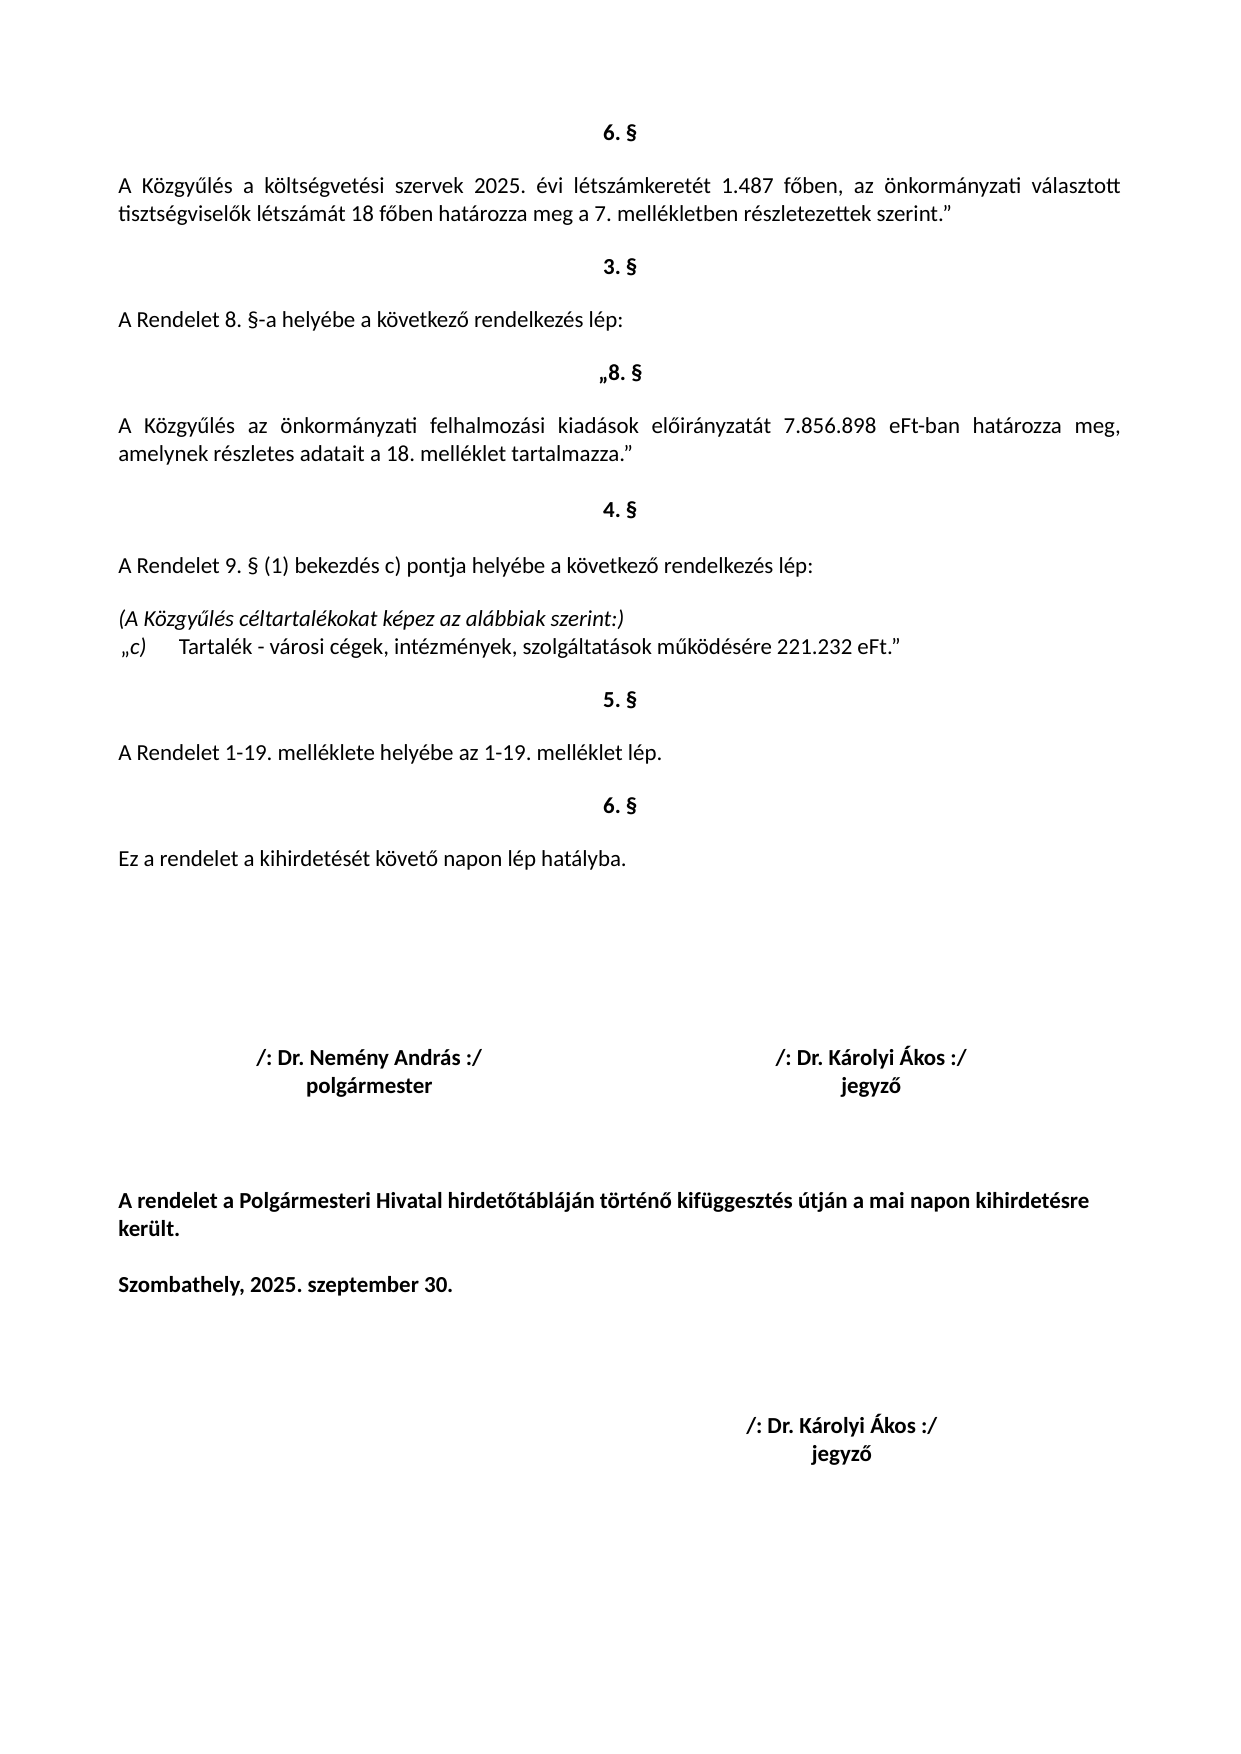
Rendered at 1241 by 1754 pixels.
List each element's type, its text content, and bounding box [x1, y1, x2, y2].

text 6. § [118, 791, 1122, 819]
text A Közgyűlés az önkormányzati felhalmozási kiadások előirányzatát 7.856.898 eFt-ban határozza meg, amelynek részletes adatait a 18. melléklet tartalmazza.” [118, 411, 1122, 467]
text 6. § [118, 118, 1122, 146]
text A Közgyűlés a költségvetési szervek 2025. évi létszámkeretét 1.487 főben, az önkormányzati választott tisztségviselők létszámát 18 főben határozza meg a 7. mellékletben részletezettek szerint.” [118, 171, 1122, 227]
text Szombathely, 2025. szeptember 30. [118, 1271, 1122, 1299]
text 5. § [118, 685, 1122, 713]
table_header /: Dr. Nemény András :/ polgármester [118, 1041, 620, 1102]
text „c) Tartalék - városi cégek, intézmények, szolgáltatások működésére 221.232 eFt.” [120, 632, 1122, 660]
table_header /: Dr. Károlyi Ákos :/ jegyző [620, 1041, 1122, 1102]
text /: Dr. Károlyi Ákos :/ jegyző [487, 1411, 1122, 1467]
text Ez a rendelet a kihirdetését követő napon lép hatályba. [118, 844, 1122, 872]
text 4. § [118, 495, 1122, 523]
text (A Közgyűlés céltartalékokat képez az alábbiak szerint:) [118, 604, 1122, 632]
text A Rendelet 9. § (1) bekezdés c) pontja helyébe a következő rendelkezés lép: [118, 551, 1122, 579]
text A Rendelet 8. §-a helyébe a következő rendelkezés lép: [118, 305, 1122, 333]
text A rendelet a Polgármesteri Hivatal hirdetőtábláján történő kifüggesztés útján a mai napon kihirdetésre került. [118, 1187, 1122, 1243]
text A Rendelet 1-19. melléklete helyébe az 1-19. melléklet lép. [118, 738, 1122, 766]
text 3. § [118, 252, 1122, 280]
text „8. § [118, 358, 1122, 386]
